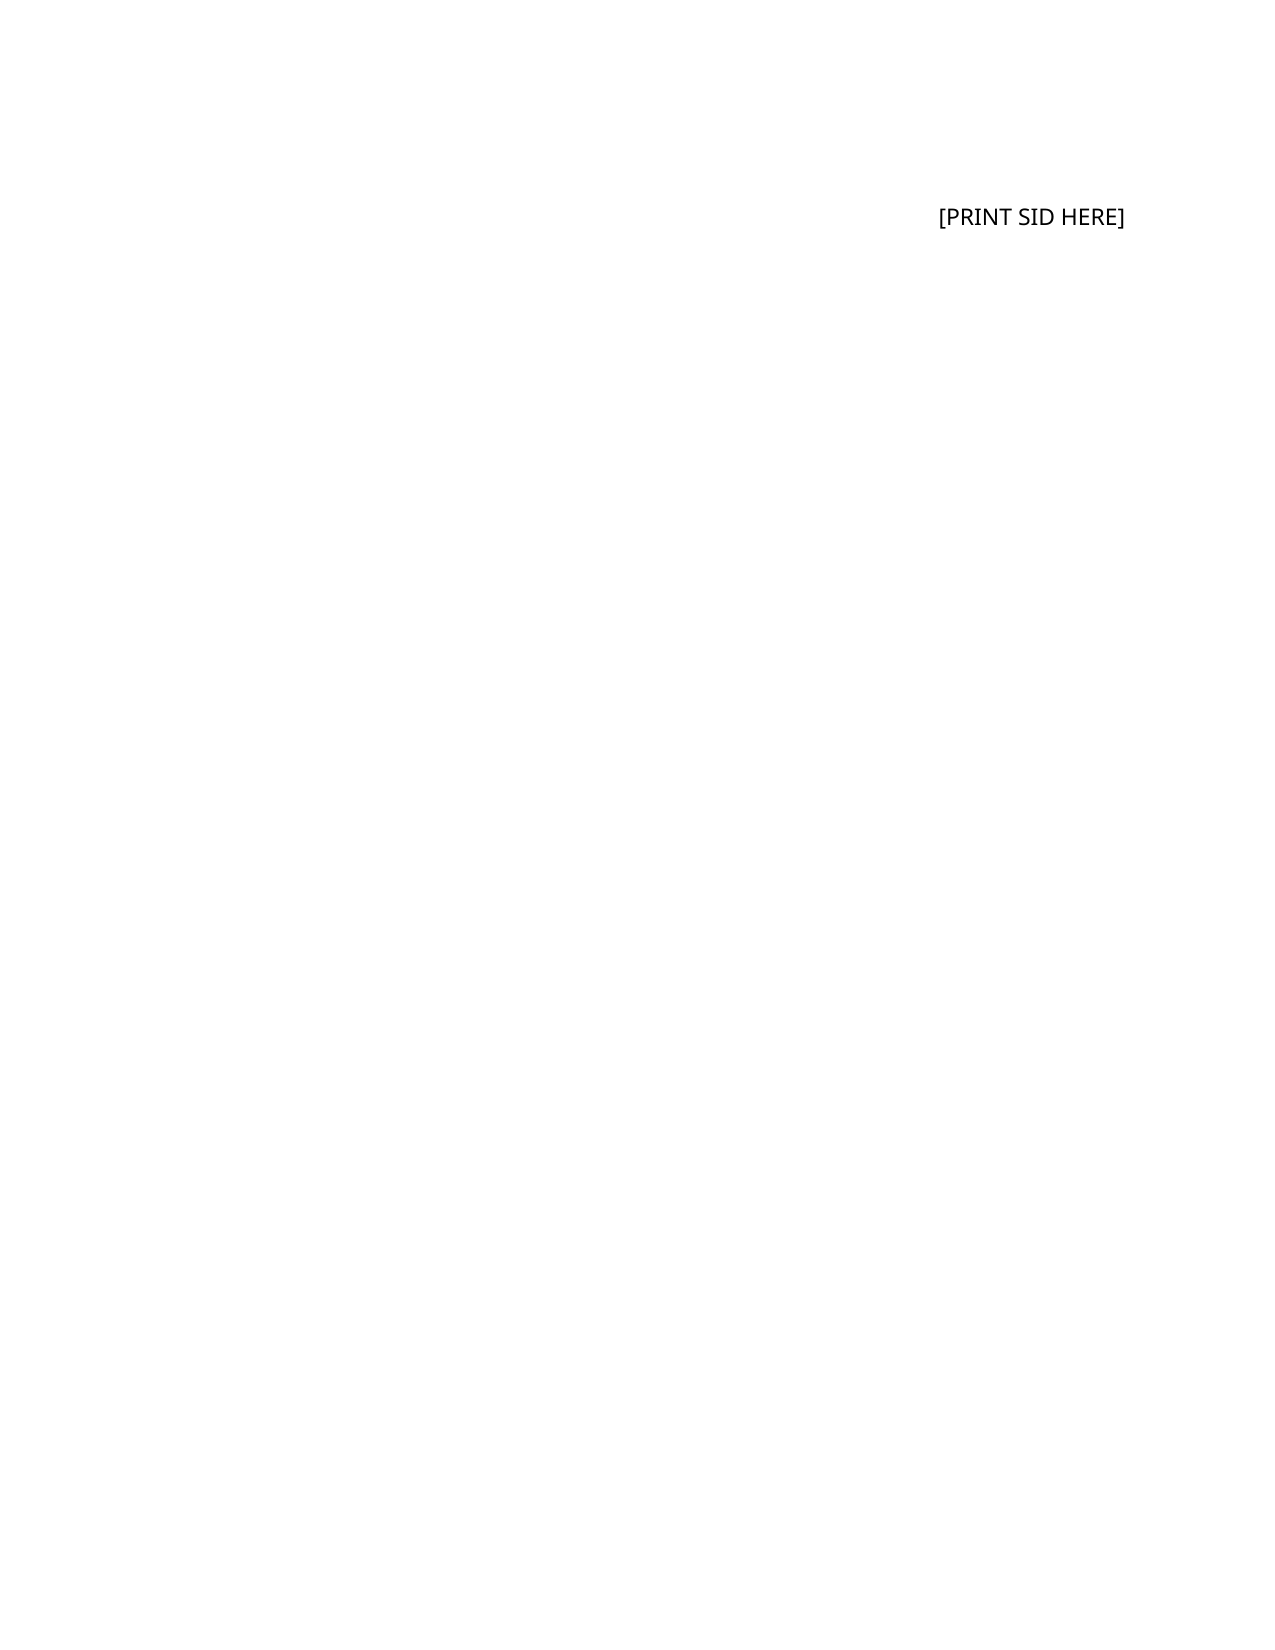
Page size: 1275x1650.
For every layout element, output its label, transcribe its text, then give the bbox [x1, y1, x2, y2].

text [PRINT SID HERE] [150, 200, 1125, 232]
